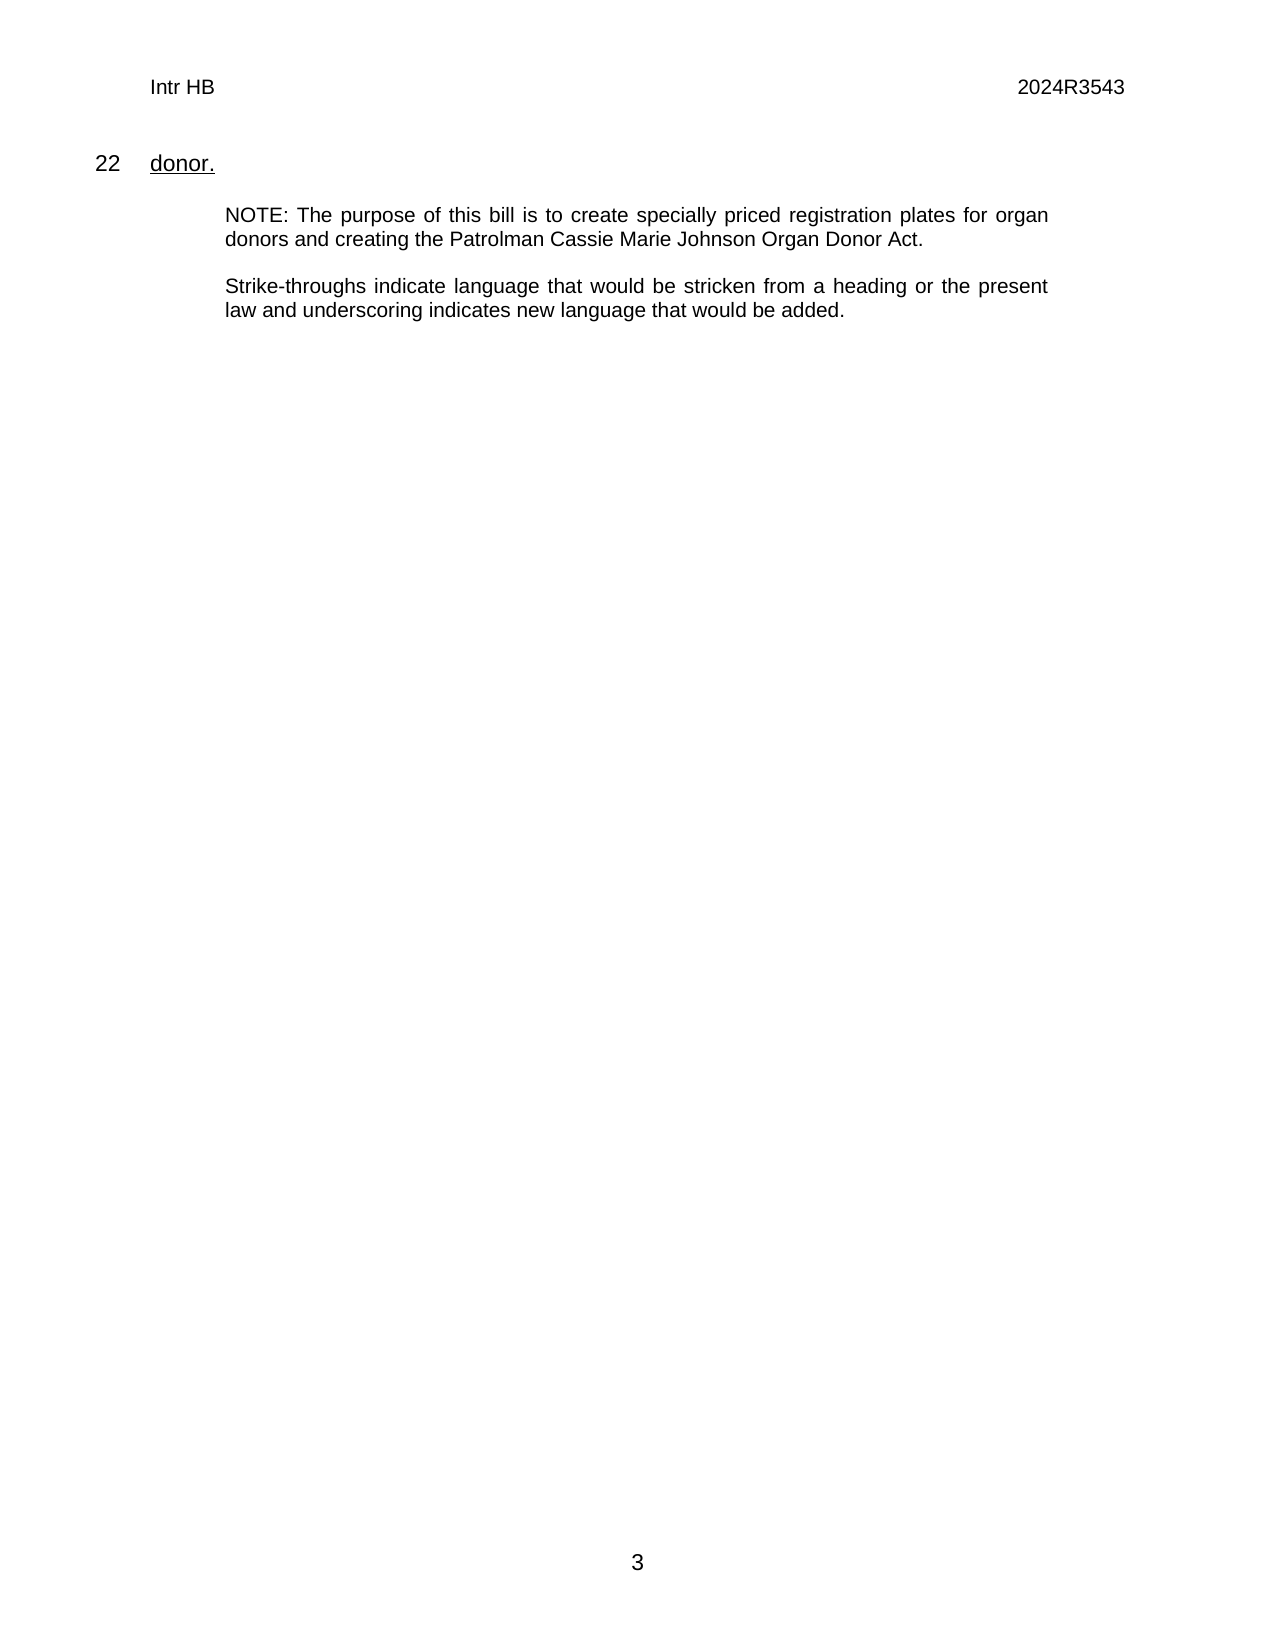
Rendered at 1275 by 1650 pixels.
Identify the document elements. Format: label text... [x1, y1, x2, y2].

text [150, 150, 1125, 176]
text Strike-throughs indicate language that would be stricken from a heading or the present law and underscoring indicates new language that would be added. [225, 273, 1050, 321]
text NOTE: The purpose of this bill is to create specially priced registration plates for organ donors and creating the Patrolman Cassie Marie Johnson Organ Donor Act. [225, 203, 1050, 251]
